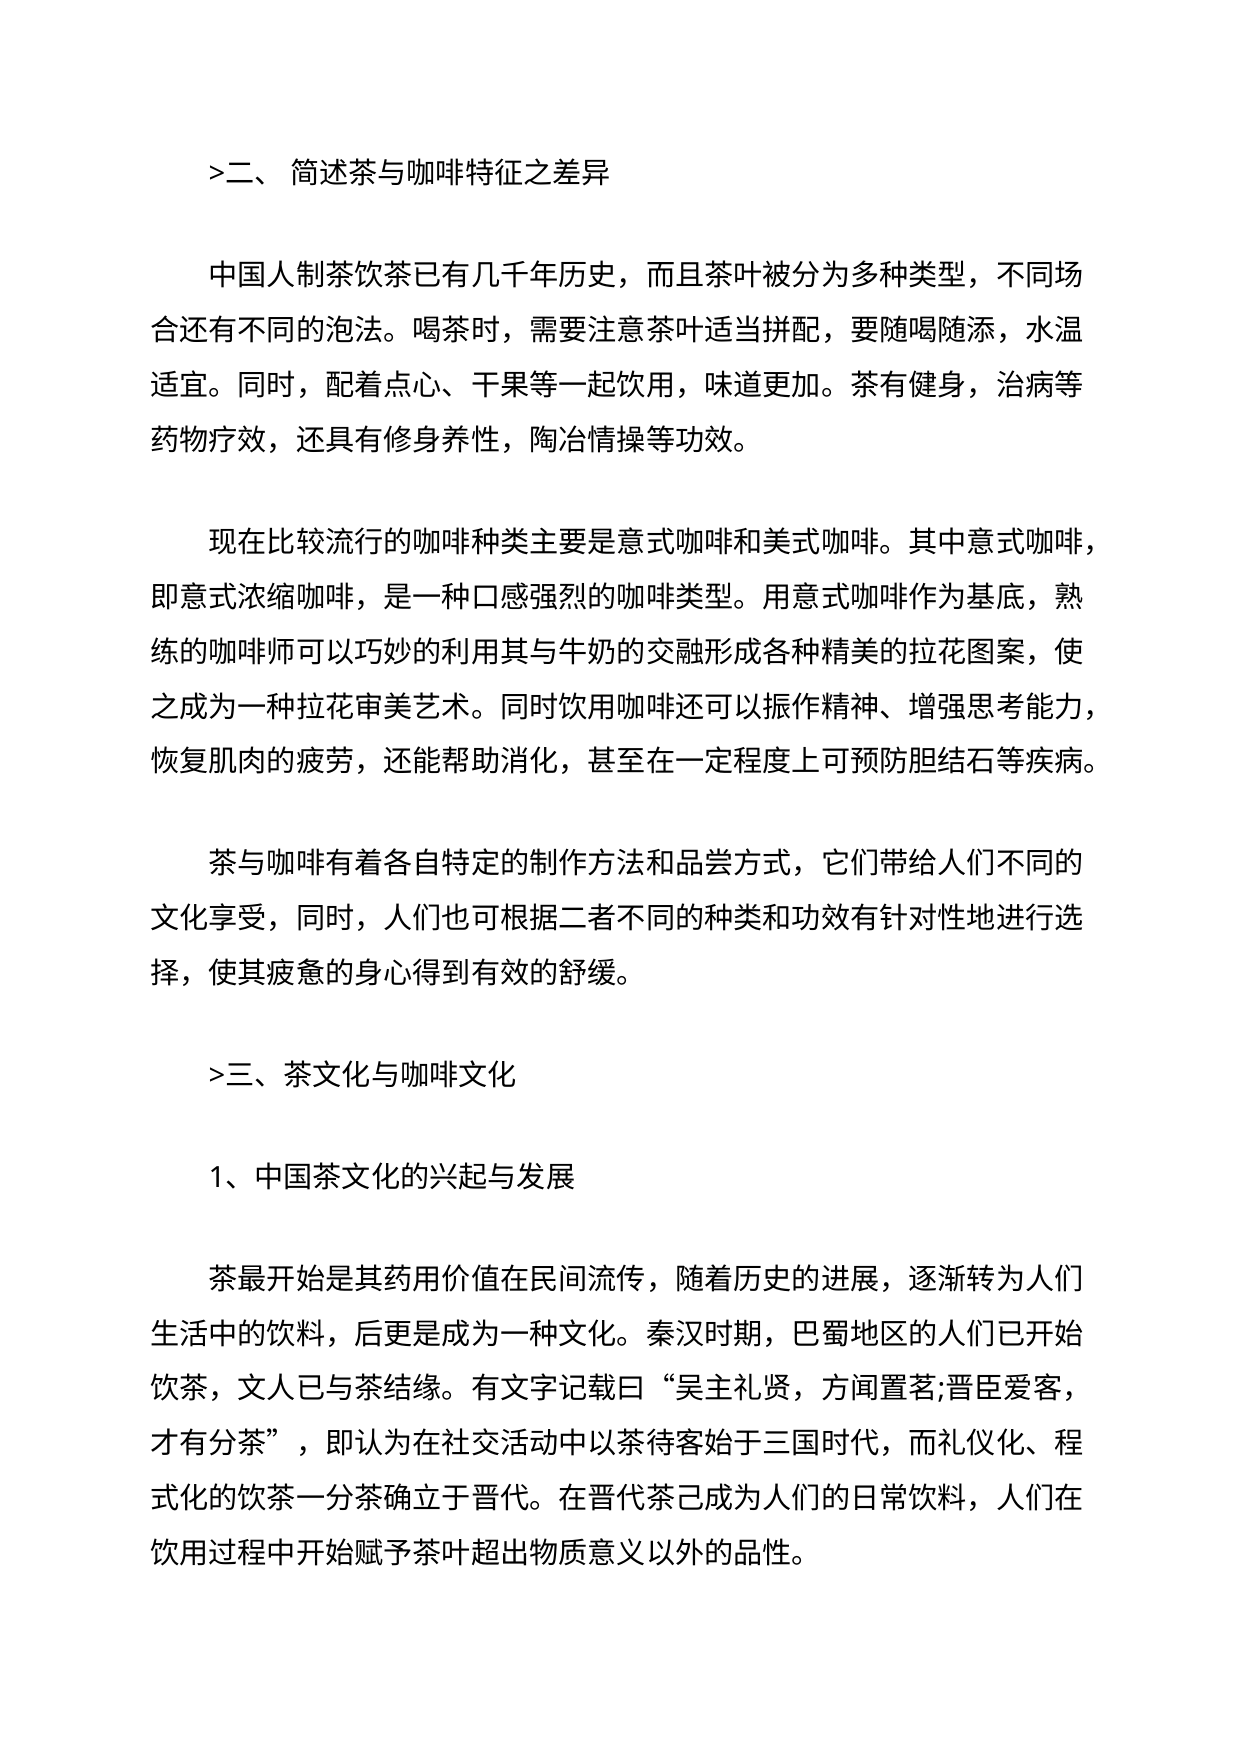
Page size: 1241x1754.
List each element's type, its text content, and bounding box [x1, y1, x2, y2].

text 茶最开始是其药用价值在民间流传，随着历史的进展，逐渐转为人们生活中的饮料，后更是成为一种文化。秦汉时期，巴蜀地区的人们已开始饮茶，文人已与茶结缘。有文字记载曰“吴主礼贤，方闻置茗;晋臣爱客，才有分茶”，即认为在社交活动中以茶待客始于三国时代，而礼仪化、程式化的饮茶一分茶确立于晋代。在晋代茶己成为人们的日常饮料，人们在饮用过程中开始赋予茶叶超出物质意义以外的品性。 [150, 1255, 1090, 1572]
text 茶与咖啡有着各自特定的制作方法和品尝方式，它们带给人们不同的文化享受，同时，人们也可根据二者不同的种类和功效有针对性地进行选择，使其疲惫的身心得到有效的舒缓。 [150, 840, 1090, 992]
text 现在比较流行的咖啡种类主要是意式咖啡和美式咖啡。其中意式咖啡，即意式浓缩咖啡，是一种口感强烈的咖啡类型。用意式咖啡作为基底，熟练的咖啡师可以巧妙的利用其与牛奶的交融形成各种精美的拉花图案，使之成为一种拉花审美艺术。同时饮用咖啡还可以振作精神、增强思考能力，恢复肌肉的疲劳，还能帮助消化，甚至在一定程度上可预防胆结石等疾病。 [150, 518, 1090, 780]
text 中国人制茶饮茶已有几千年历史，而且茶叶被分为多种类型，不同场合还有不同的泡法。喝茶时，需要注意茶叶适当拼配，要随喝随添，水温适宜。同时，配着点心、干果等一起饮用，味道更加。茶有健身，治病等药物疗效，还具有修身养性，陶冶情操等功效。 [150, 252, 1090, 459]
text >二、 简述茶与咖啡特征之差异 [150, 150, 1090, 192]
text 1、中国茶文化的兴起与发展 [150, 1153, 1090, 1196]
text >三、茶文化与咖啡文化 [150, 1051, 1090, 1094]
